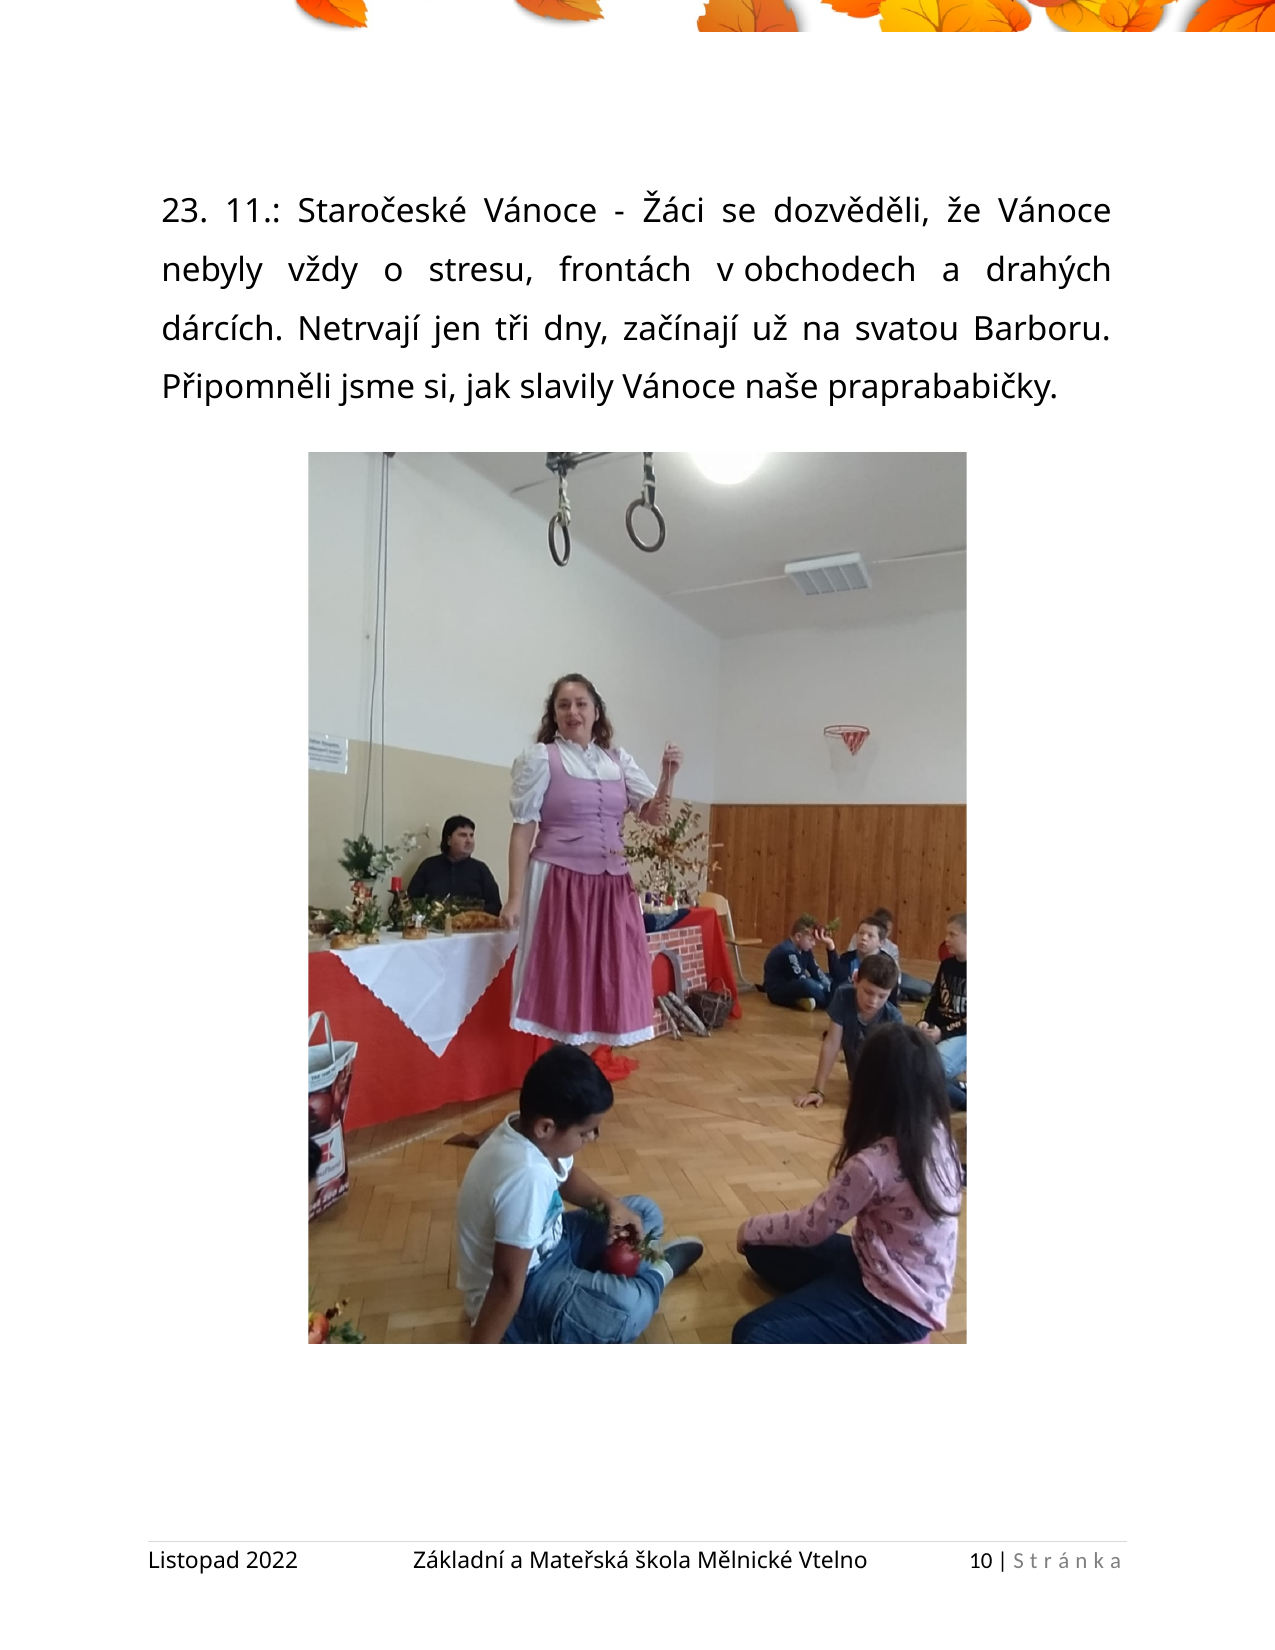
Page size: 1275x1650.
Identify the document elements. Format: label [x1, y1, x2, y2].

picture [151, 0, 1275, 30]
picture [308, 452, 967, 1344]
